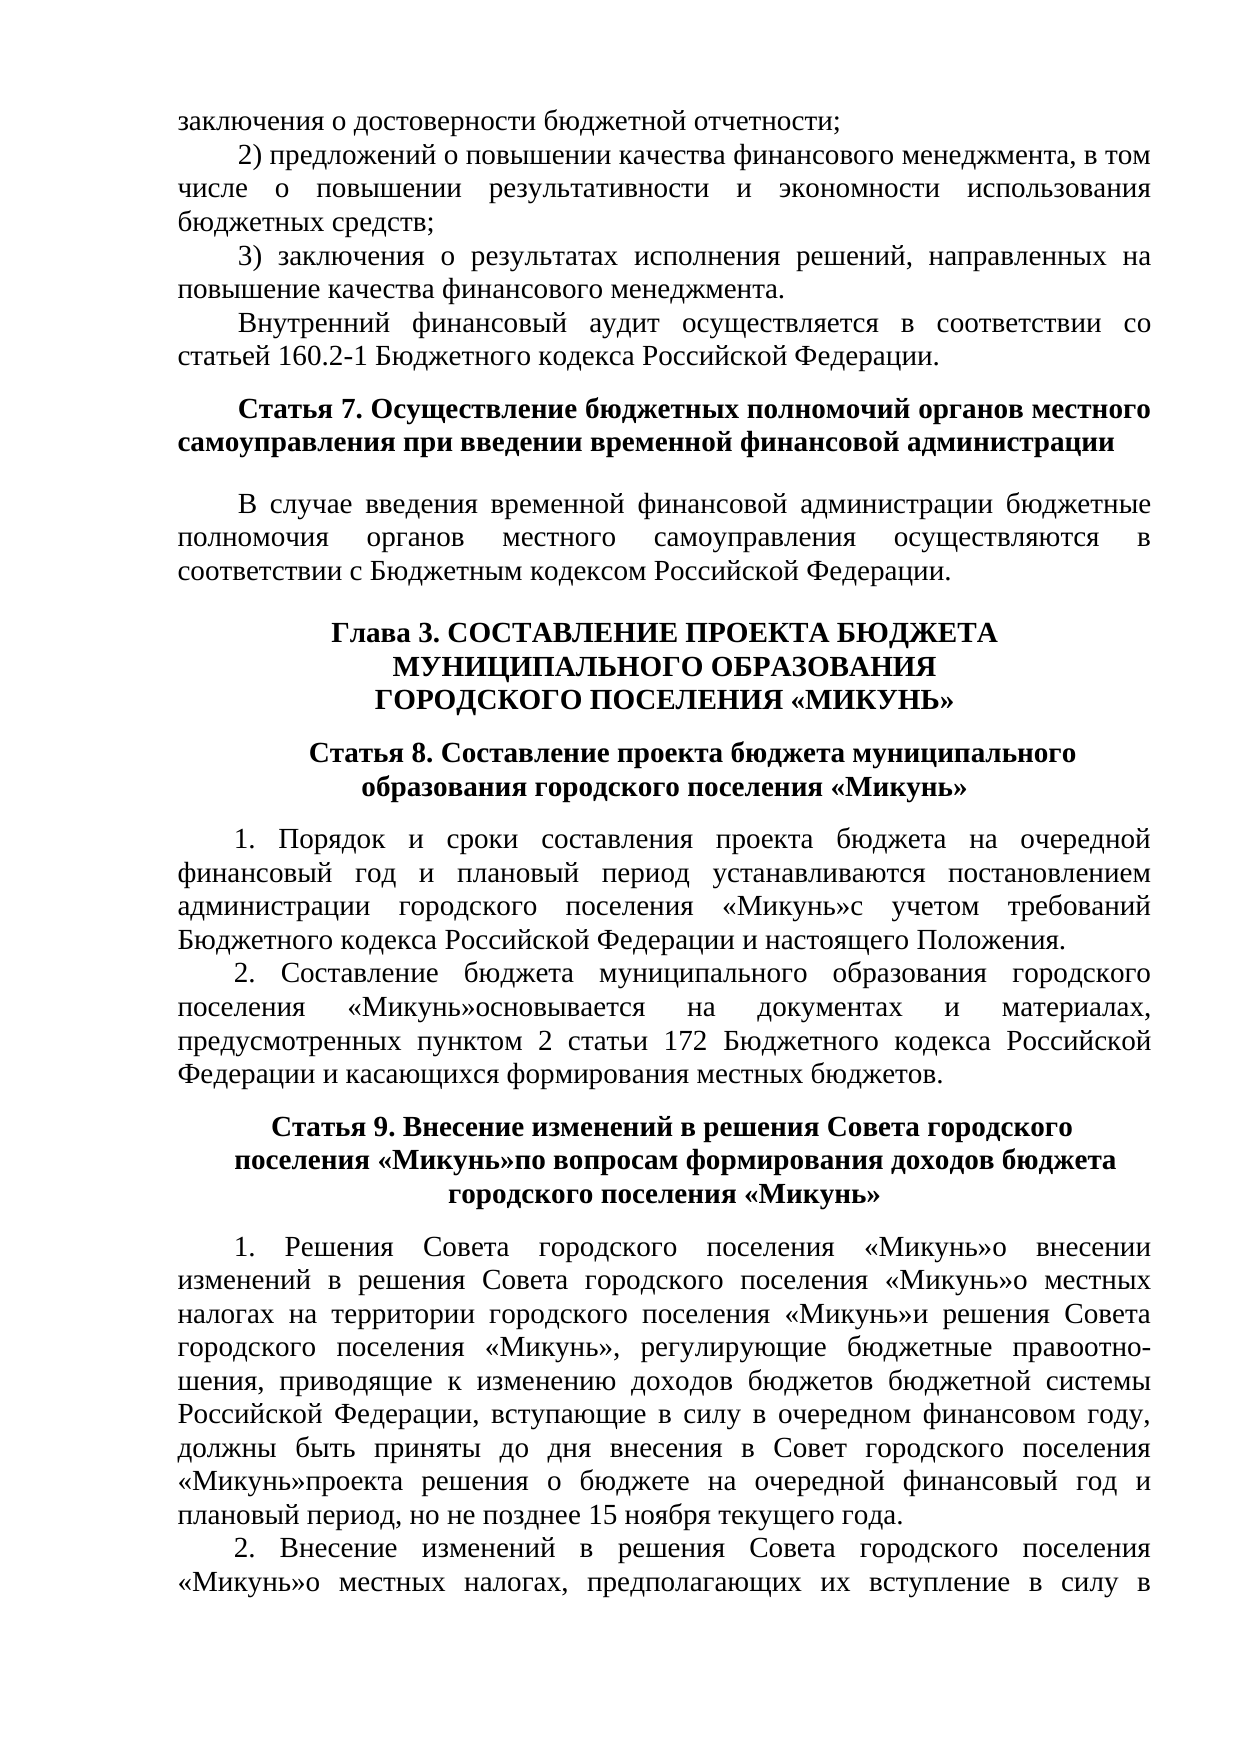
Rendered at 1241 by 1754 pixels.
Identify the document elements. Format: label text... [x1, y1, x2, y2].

title МУНИЦИПАЛЬНОГО ОБРАЗОВАНИЯ [177, 649, 1152, 682]
title Статья 8. Составление проекта бюджета муниципального образования городского поселения «Микунь» [177, 735, 1152, 802]
text 1. Порядок и сроки составления проекта бюджета на очередной финансовый год и плановый период устанавливаются постановлением администрации городского поселения «Микунь»с учетом требований Бюджетного кодекса Российской Федерации и настоящего Положения. [177, 821, 1152, 956]
title поселения «Микунь»по вопросам формирования доходов бюджета городского поселения «Микунь» [177, 1142, 1152, 1209]
text 1. Решения Совета городского поселения «Микунь»о внесении изменений в решения Совета городского поселения «Микунь»о местных налогах на территории городского поселения «Микунь»и решения Совета городского поселения «Микунь», регулирующие бюджетные правоотно-шения, приводящие к изменению доходов бюджетов бюджетной системы Российской Федерации, вступающие в силу в очередном финансовом году, должны быть приняты до дня внесения в Совет городского поселения «Микунь»проекта решения о бюджете на очередной финансовый год и плановый период, но не позднее 15 ноября текущего года. [177, 1229, 1152, 1531]
text Внутренний финансовый аудит осуществляется в соответствии со статьей 160.2-1 Бюджетного кодекса Российской Федерации. [177, 305, 1152, 372]
title Глава 3. СОСТАВЛЕНИЕ ПРОЕКТА БЮДЖЕТА [177, 615, 1152, 649]
text 2) предложений о повышении качества финансового менеджмента, в том числе о повышении результативности и экономности использования бюджетных средств; [177, 137, 1152, 238]
title ГОРОДСКОГО ПОСЕЛЕНИЯ «МИКУНЬ» [177, 682, 1152, 716]
text В случае введения временной финансовой администрации бюджетные полномочия органов местного самоуправления осуществляются в соответствии с Бюджетным кодексом Российской Федерации. [177, 486, 1152, 587]
text 2. Составление бюджета муниципального образования городского поселения «Микунь»основывается на документах и материалах, предусмотренных пунктом 2 статьи 172 Бюджетного кодекса Российской Федерации и касающихся формирования местных бюджетов. [177, 956, 1152, 1090]
text Статья 7. Осуществление бюджетных полномочий органов местного самоуправления при введении временной финансовой администрации [177, 391, 1152, 458]
text 3) заключения о результатах исполнения решений, направленных на повышение качества финансового менеджмента. [177, 238, 1152, 305]
title Статья 9. Внесение изменений в решения Совета городского [177, 1109, 1152, 1142]
